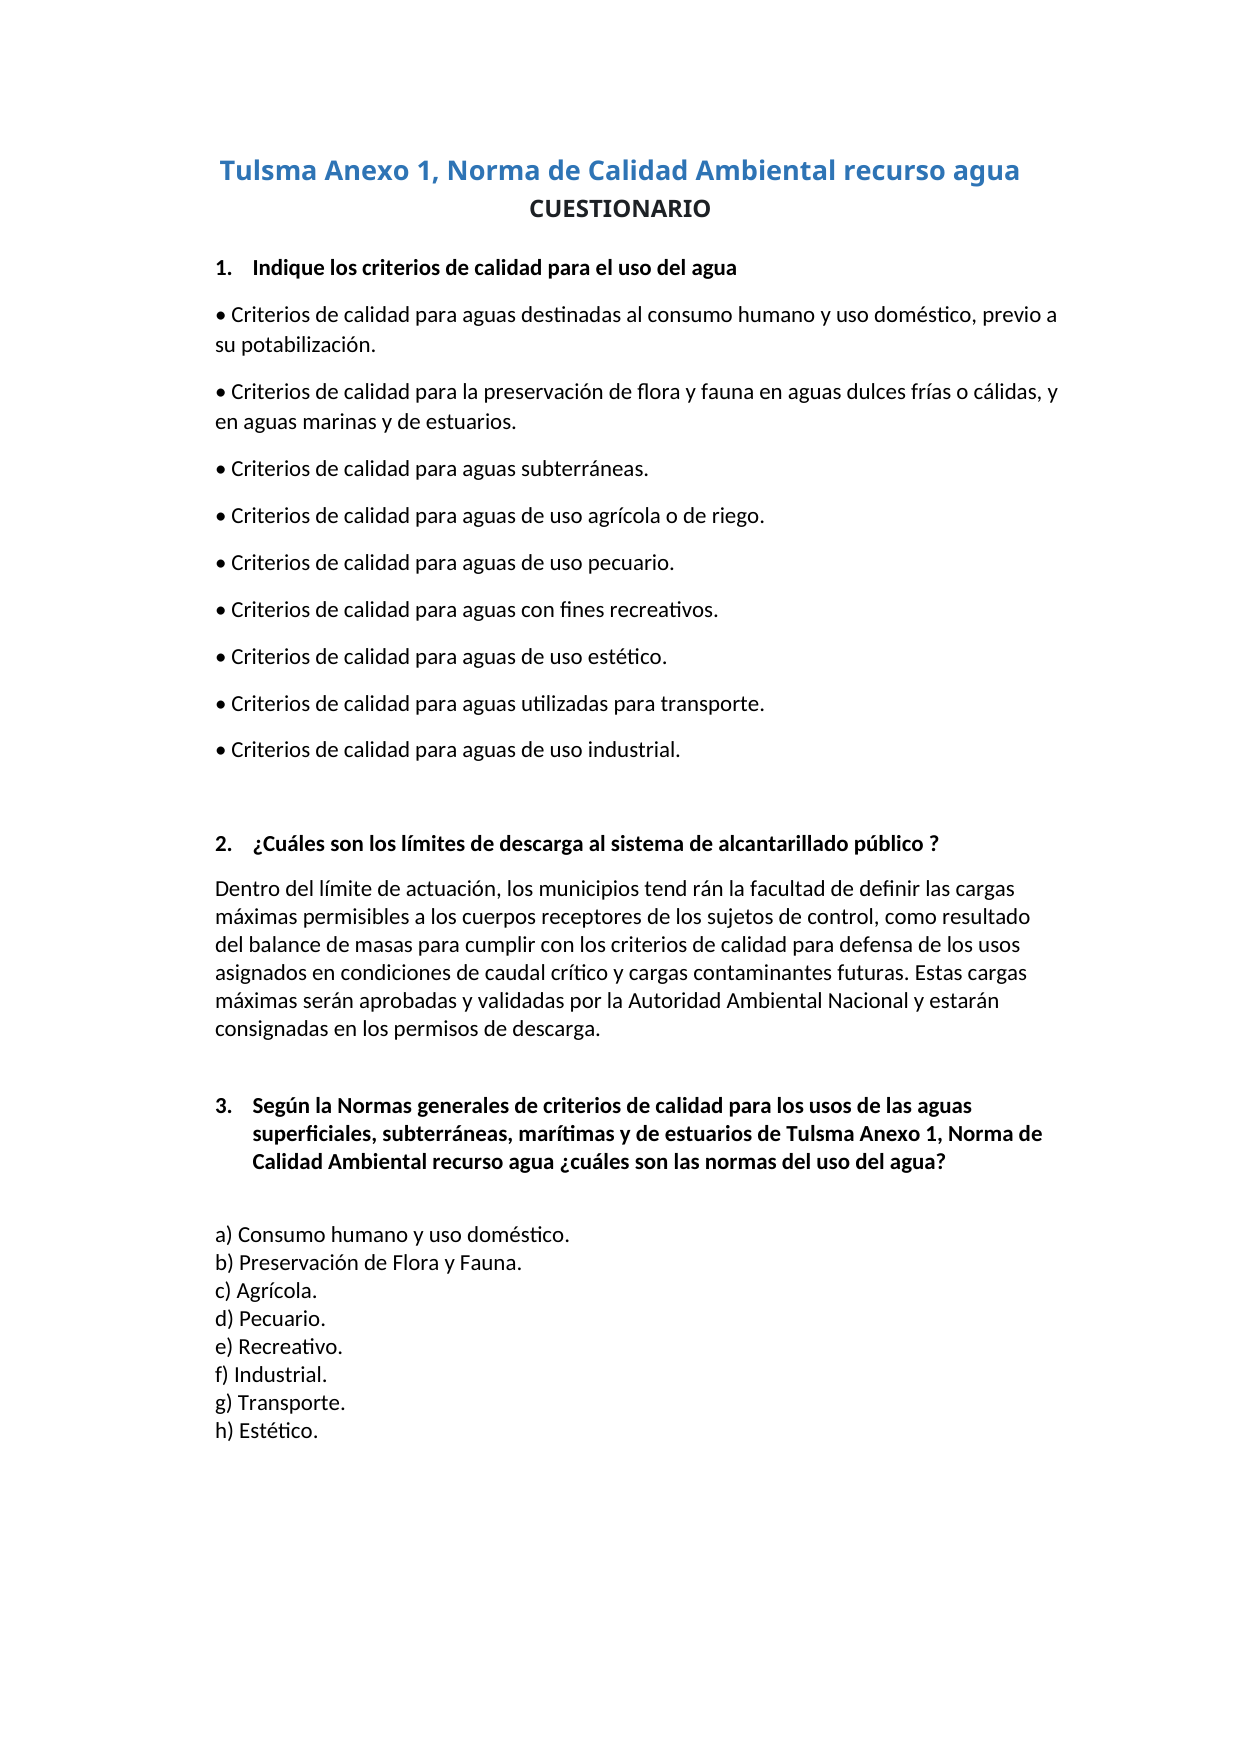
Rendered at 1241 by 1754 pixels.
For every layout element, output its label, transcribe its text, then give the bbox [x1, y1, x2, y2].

text del balance de masas para cumplir con los criterios de calidad para defensa de los usos [215, 930, 1063, 958]
text consignadas en los permisos de descarga. [215, 1014, 1063, 1042]
list Indique los criterios de calidad para el uso del agua [215, 253, 1063, 281]
text • Criterios de calidad para aguas subterráneas. [215, 454, 1063, 482]
text • Criterios de calidad para aguas de uso pecuario. [215, 548, 1063, 576]
text Dentro del límite de actuación, los municipios tend rán la facultad de definir las cargas máximas permisibles a los cuerpos receptores de los sujetos de control, como resultado [215, 874, 1063, 930]
text • Criterios de calidad para aguas destinadas al consumo humano y uso doméstico, previo a su potabilización. [215, 300, 1063, 358]
text f) Industrial. [215, 1360, 1063, 1388]
text • Criterios de calidad para aguas de uso estético. [215, 642, 1063, 670]
list Según la Normas generales de criterios de calidad para los usos de las aguas superficiales, subterráneas, marítimas y de estuarios de Tulsma Anexo 1, Norma de Calidad Ambiental recurso agua ¿cuáles son las normas del uso del agua? [215, 1091, 1063, 1176]
text • Criterios de calidad para aguas con fines recreativos. [215, 595, 1063, 623]
list ¿Cuáles son los límites de descarga al sistema de alcantarillado público ? [215, 829, 1063, 857]
text CUESTIONARIO [177, 192, 1063, 224]
text a) Consumo humano y uso doméstico. [215, 1220, 1063, 1248]
text máximas serán aprobadas y validadas por la Autoridad Ambiental Nacional y estarán [215, 986, 1063, 1014]
text c) Agrícola. [215, 1276, 1063, 1304]
text • Criterios de calidad para la preservación de flora y fauna en aguas dulces frías o cálidas, y en aguas marinas y de estuarios. [215, 377, 1063, 436]
text d) Pecuario. [215, 1304, 1063, 1332]
text b) Preservación de Flora y Fauna. [215, 1248, 1063, 1276]
text e) Recreativo. [215, 1332, 1063, 1360]
text • Criterios de calidad para aguas de uso agrícola o de riego. [215, 501, 1063, 529]
text • Criterios de calidad para aguas de uso industrial. [215, 736, 1063, 764]
text g) Transporte. [215, 1388, 1063, 1416]
subtitle Tulsma Anexo 1, Norma de Calidad Ambiental recurso agua [177, 152, 1063, 189]
text asignados en condiciones de caudal crítico y cargas contaminantes futuras. Estas cargas [215, 958, 1063, 986]
text • Criterios de calidad para aguas utilizadas para transporte. [215, 689, 1063, 717]
text h) Estético. [215, 1416, 1063, 1444]
